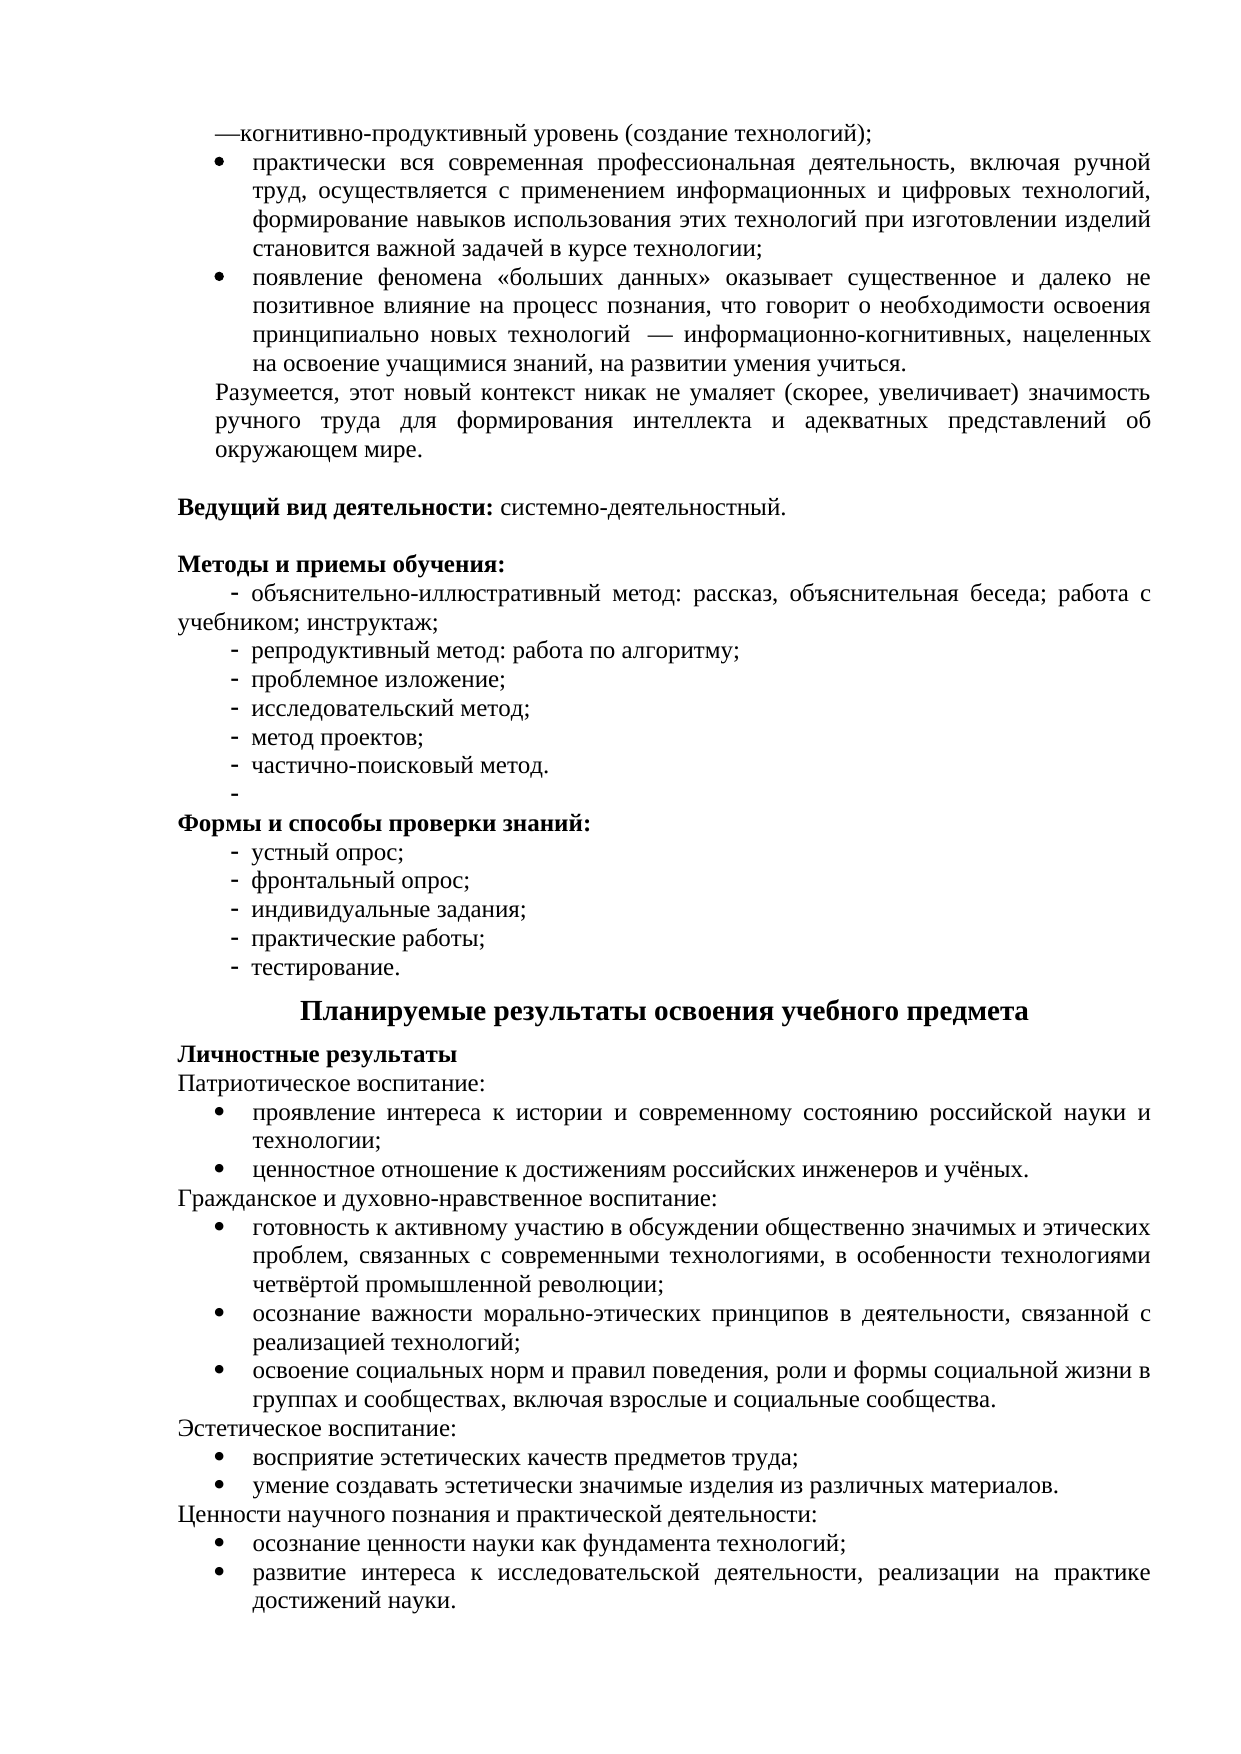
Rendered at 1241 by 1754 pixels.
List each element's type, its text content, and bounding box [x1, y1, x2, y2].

text Методы и приемы обучения: [177, 549, 1152, 578]
list практически вся современная профессиональная деятельность, включая ручной труд, осуществляется с применением информационных и цифровых технологий, формирование навыков использования этих технологий при изготовлении изделий становится важной задачей в курсе технологии; [215, 147, 1152, 262]
list репродуктивный метод: работа по алгоритму; [177, 636, 1152, 664]
list освоение социальных норм и правил поведения, роли и формы социальной жизни в группах и сообществах, включая взрослые и социальные сообщества. [215, 1355, 1152, 1413]
text Планируемые результаты освоения учебного предмета [177, 993, 1152, 1027]
list появление феномена «больших данных» оказывает существенное и далеко не позитивное влияние на процесс познания, что говорит о необходимости освоения принципиально новых технологий — информационно-когнитивных, нацеленных на освоение учащимися знаний, на развитии умения учиться. [215, 262, 1152, 377]
list осознание ценности науки как фундамента технологий; [215, 1528, 1152, 1557]
list практические работы; [177, 923, 1152, 952]
text Ценности научного познания и практической деятельности: [177, 1499, 1152, 1528]
list восприятие эстетических качеств предметов труда; [215, 1442, 1152, 1470]
list проявление интереса к истории и современному состоянию российской науки и технологии; [215, 1097, 1152, 1154]
list объяснительно-иллюстративный метод: рассказ, объяснительная беседа; работа с учебником; инструктаж; [177, 578, 1152, 636]
list готовность к активному участию в обсуждении общественно значимых и этических проблем, связанных с современными технологиями, в особенности технологиями четвёртой промышленной революции; [215, 1212, 1152, 1298]
text Ведущий вид деятельности: системно-деятельностный. [177, 492, 1152, 521]
list осознание важности морально-этических принципов в деятельности, связанной с реализацией технологий; [215, 1298, 1152, 1355]
text Эстетическое воспитание: [177, 1413, 1152, 1442]
list индивидуальные задания; [177, 894, 1152, 923]
list частично-поисковый метод. [177, 751, 1152, 779]
list ценностное отношение к достижениям российских инженеров и учёных. [215, 1154, 1152, 1183]
list тестирование. [177, 952, 1152, 981]
text Патриотическое воспитание: [177, 1068, 1152, 1097]
text Разумеется, этот новый контекст никак не умаляет (скорее, увеличивает) значимость ручного труда для формирования интеллекта и адекватных представлений об окружающем мире. [215, 377, 1152, 463]
list проблемное изложение; [177, 664, 1152, 693]
list фронтальный опрос; [177, 866, 1152, 894]
list исследовательский метод; [177, 693, 1152, 722]
list метод проектов; [177, 722, 1152, 751]
text Формы и способы проверки знаний: [177, 808, 1152, 837]
list развитие интереса к исследовательской деятельности, реализации на практике достижений науки. [215, 1557, 1152, 1614]
text Гражданское и духовно-нравственное воспитание: [177, 1183, 1152, 1212]
list устный опрос; [177, 837, 1152, 866]
text —когнитивно-продуктивный уровень (создание технологий); [215, 118, 1152, 147]
text Личностные результаты [177, 1039, 1152, 1068]
list умение создавать эстетически значимые изделия из различных материалов. [215, 1470, 1152, 1499]
